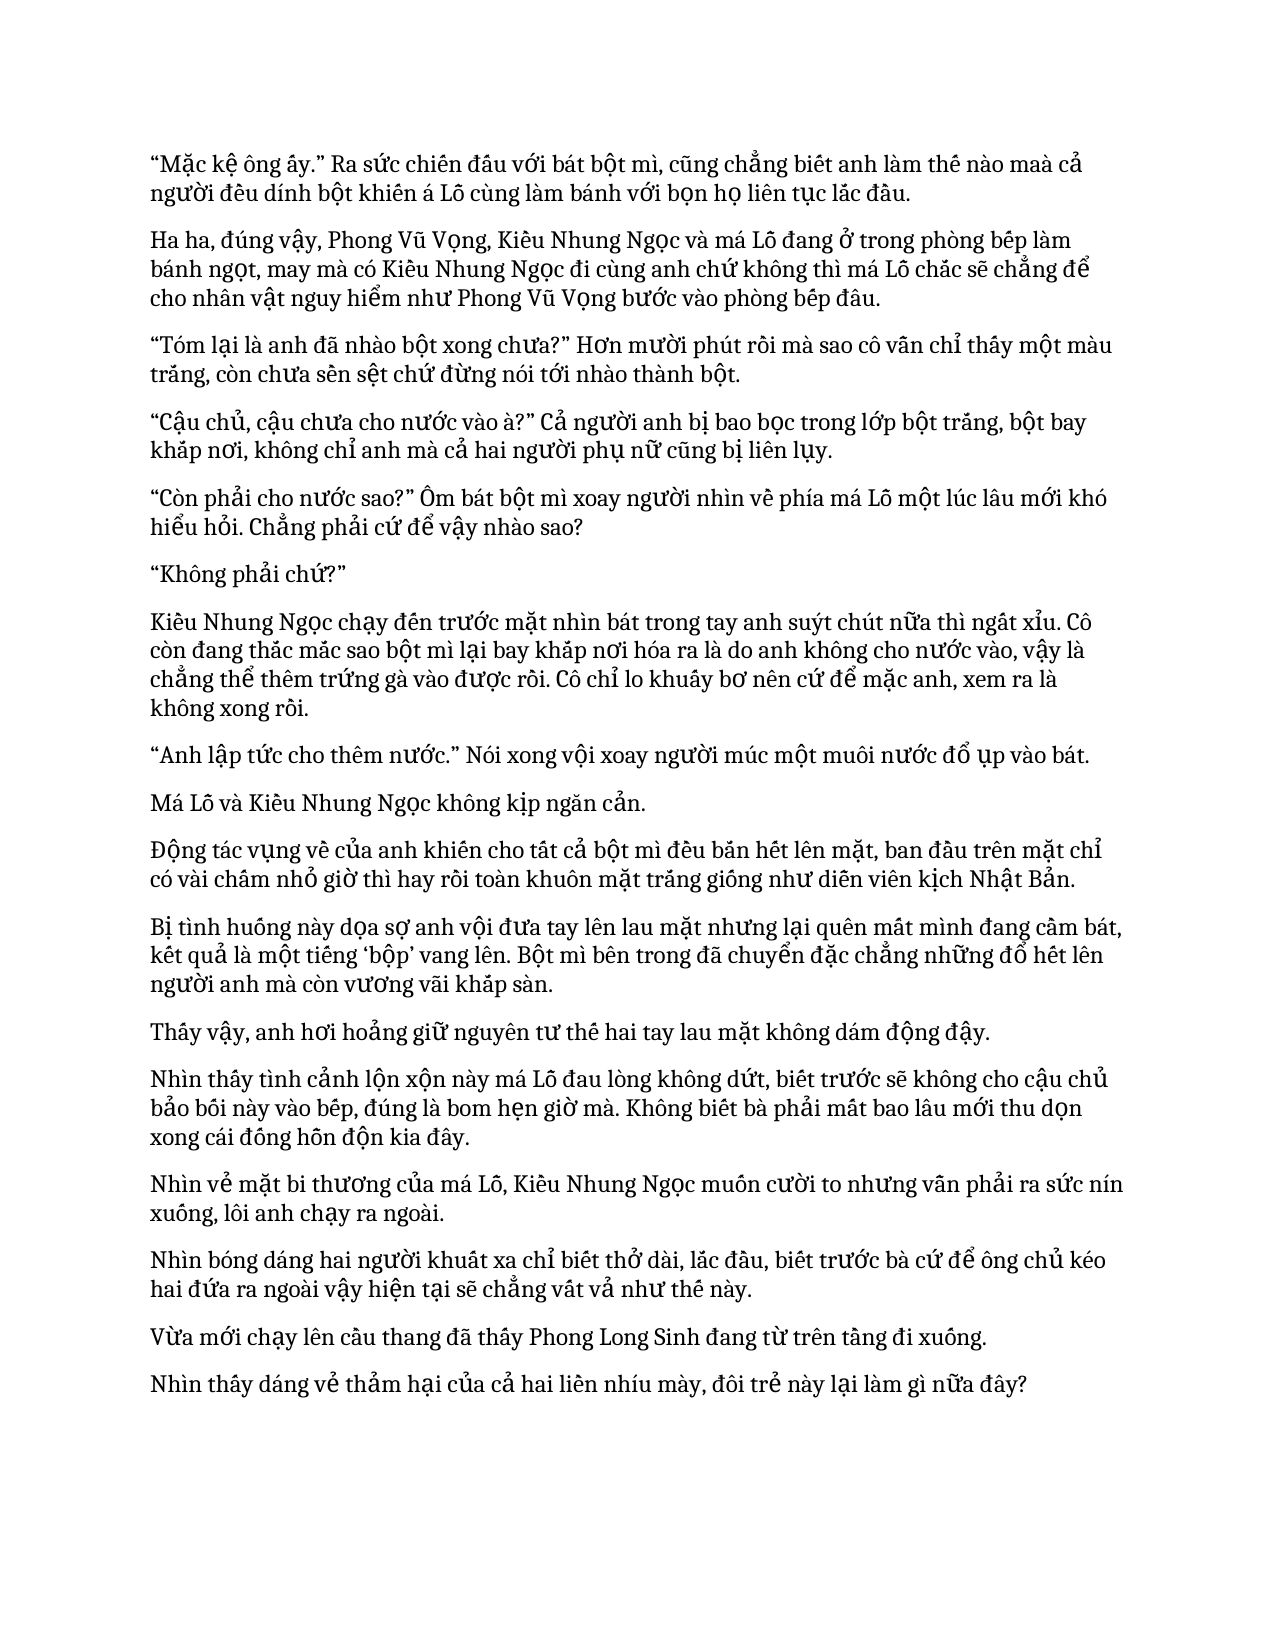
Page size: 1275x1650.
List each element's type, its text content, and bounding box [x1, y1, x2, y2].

text “Không phải chứ?” [150, 560, 1125, 589]
text Nhìn vẻ mặt bi thương của má Lỗ, Kiều Nhung Ngọc muốn cười to nhưng vẫn phải ra sức nín xuống, lôi anh chạy ra ngoài. [150, 1170, 1125, 1227]
text Động tác vụng về của anh khiến cho tất cả bột mì đều bắn hết lên mặt, ban đầu trên mặt chỉ có vài chấm nhỏ giờ thì hay rồi toàn khuôn mặt trắng giống như diễn viên kịch Nhật Bản. [150, 836, 1125, 894]
text Kiều Nhung Ngọc chạy đến trước mặt nhìn bát trong tay anh suýt chút nữa thì ngất xỉu. Cô còn đang thắc mắc sao bột mì lại bay khắp nơi hóa ra là do anh không cho nước vào, vậy là chẳng thể thêm trứng gà vào được rồi. Cô chỉ lo khuấy bơ nên cứ để mặc anh, xem ra là không xong rồi. [150, 607, 1125, 722]
text Thấy vậy, anh hơi hoảng giữ nguyên tư thế hai tay lau mặt không dám động đậy. [150, 1017, 1125, 1046]
text “Mặc kệ ông ấy.” Ra sức chiến đấu với bát bột mì, cũng chẳng biết anh làm thế nào maà cả người đều dính bột khiến á Lỗ cùng làm bánh với bọn họ liên tục lắc đầu. [150, 150, 1125, 207]
text Ha ha, đúng vậy, Phong Vũ Vọng, Kiều Nhung Ngọc và má Lỗ đang ở trong phòng bếp làm bánh ngọt, may mà có Kiều Nhung Ngọc đi cùng anh chứ không thì má Lỗ chắc sẽ chẳng để cho nhân vật nguy hiểm như Phong Vũ Vọng bước vào phòng bếp đâu. [150, 226, 1125, 312]
text Nhìn thấy tình cảnh lộn xộn này má Lỗ đau lòng không dứt, biết trước sẽ không cho cậu chủ bảo bối này vào bếp, đúng là bom hẹn giờ mà. Không biết bà phải mất bao lâu mới thu dọn xong cái đống hỗn độn kia đây. [150, 1065, 1125, 1151]
text “Cậu chủ, cậu chưa cho nước vào à?” Cả người anh bị bao bọc trong lớp bột trắng, bột bay khắp nơi, không chỉ anh mà cả hai người phụ nữ cũng bị liên lụy. [150, 407, 1125, 465]
text “Tóm lại là anh đã nhào bột xong chưa?” Hơn mười phút rồi mà sao cô vẫn chỉ thấy một màu trắng, còn chưa sền sệt chứ đừng nói tới nhào thành bột. [150, 331, 1125, 389]
text Vừa mới chạy lên cầu thang đã thấy Phong Long Sinh đang từ trên tầng đi xuống. [150, 1322, 1125, 1351]
text “Anh lập tức cho thêm nước.” Nói xong vội xoay người múc một muôi nước đổ ụp vào bát. [150, 741, 1125, 770]
text Nhìn thấy dáng vẻ thảm hại của cả hai liền nhíu mày, đôi trẻ này lại làm gì nữa đây? [150, 1370, 1125, 1399]
text “Còn phải cho nước sao?” Ôm bát bột mì xoay người nhìn về phía má Lỗ một lúc lâu mới khó hiểu hỏi. Chẳng phải cứ để vậy nhào sao? [150, 484, 1125, 541]
text Má Lỗ và Kiều Nhung Ngọc không kịp ngăn cản. [150, 789, 1125, 817]
text Bị tình huống này dọa sợ anh vội đưa tay lên lau mặt nhưng lại quên mất mình đang cầm bát, kết quả là một tiếng ‘bộp’ vang lên. Bột mì bên trong đã chuyển đặc chẳng những đổ hết lên người anh mà còn vương vãi khắp sàn. [150, 912, 1125, 999]
text Nhìn bóng dáng hai người khuất xa chỉ biết thở dài, lắc đầu, biết trước bà cứ để ông chủ kéo hai đứa ra ngoài vậy hiện tại sẽ chẳng vất vả như thế này. [150, 1246, 1125, 1304]
